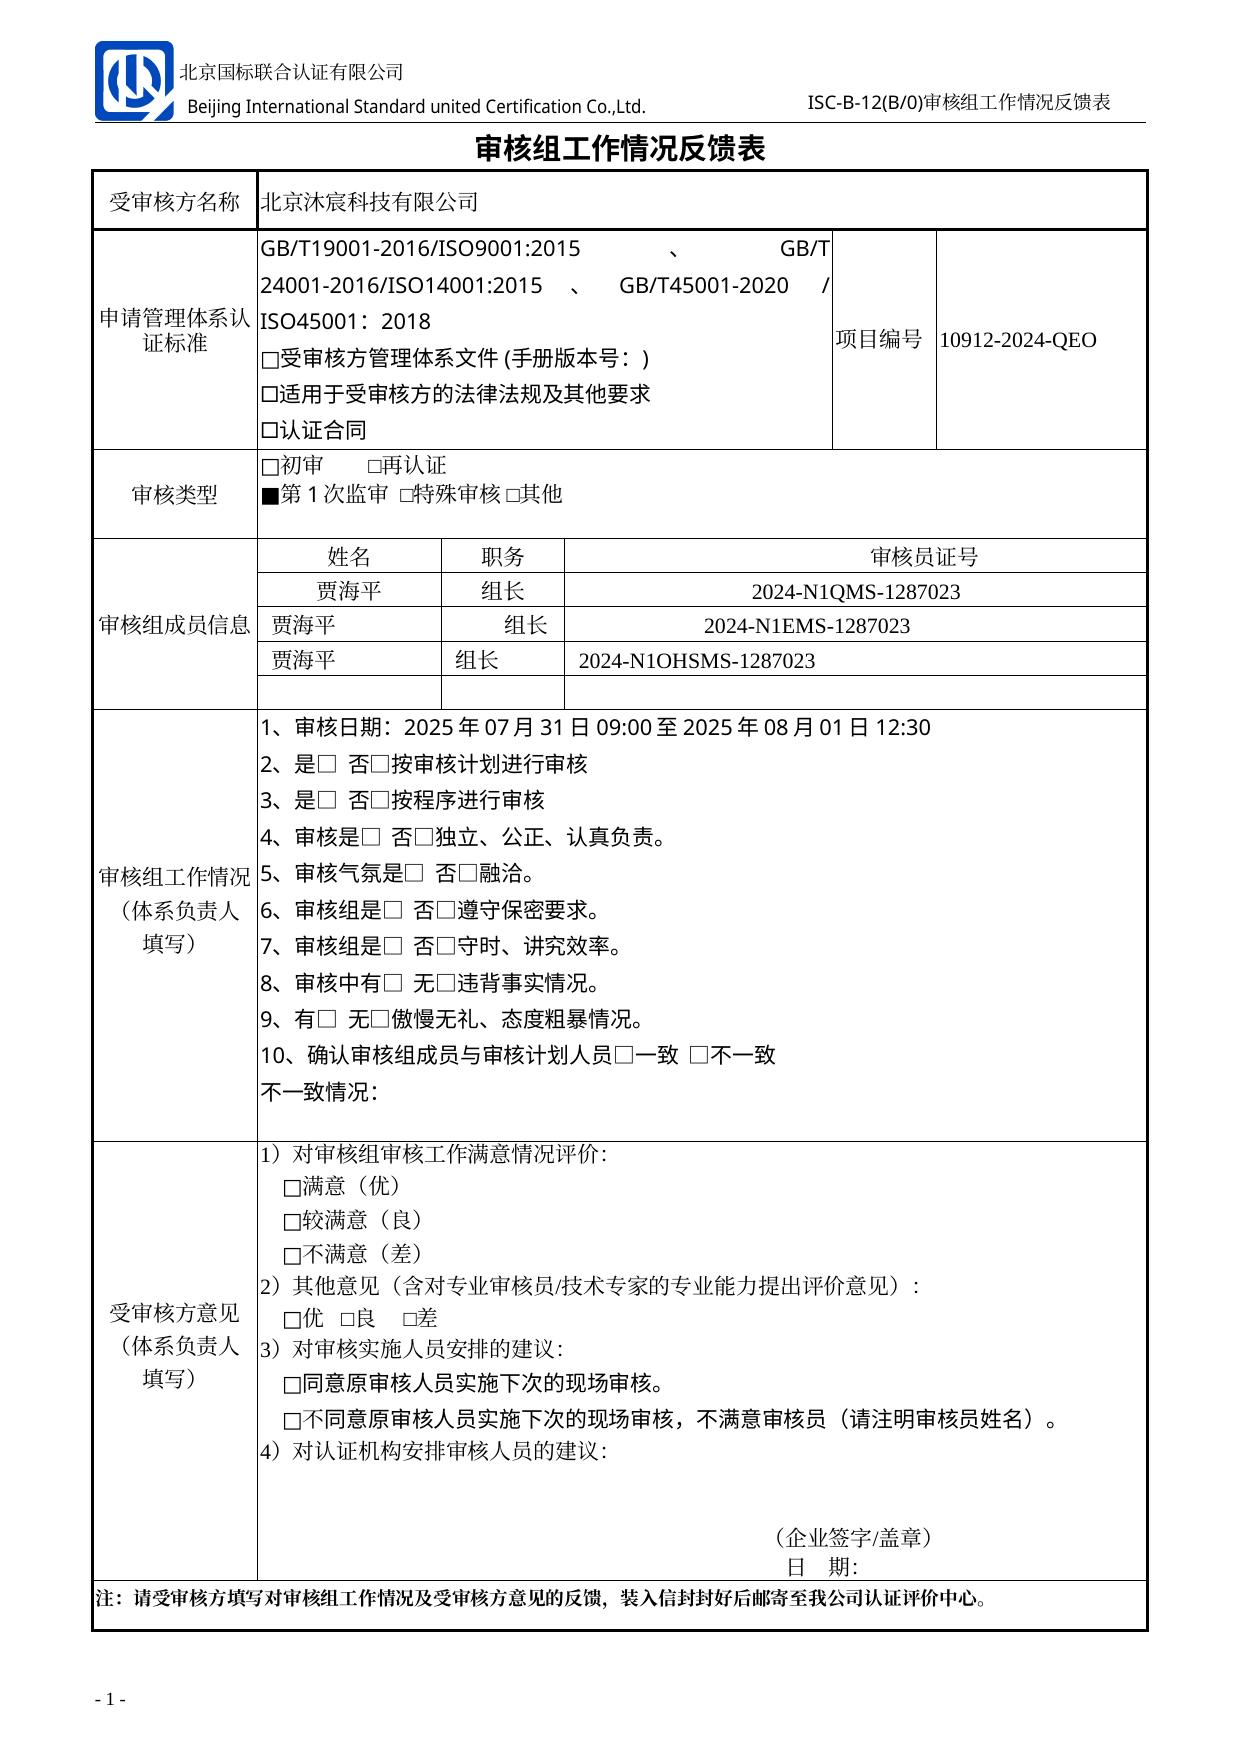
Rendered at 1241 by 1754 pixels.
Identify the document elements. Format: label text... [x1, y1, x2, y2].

table_cell 组长 [442, 573, 564, 606]
table_cell 1、审核日期：2025年07月31日 09:00至2025年08月01日 12:30 2、是□ 否□按审核计划进行审核 3、是□ 否□按程序进行审核 4、审核是□ 否□独立、公正、认真负责。 5、审核气氛是□ 否□融洽。 6、审核组是□ 否□遵守保密要求。 7、审核组是□ 否□守时、讲究效率。 8、审核中有□ 无□违背事实情况。 9、有□ 无□傲慢无礼、态度粗暴情况。 10、确认审核组成员与审核计划人员□一致 □不一致 不一致情况： [258, 710, 1146, 1141]
table_cell 贾海平 [258, 573, 441, 606]
table_cell 姓名 [258, 539, 441, 572]
picture [95, 41, 174, 121]
table_cell 审核组成员信息 [94, 539, 257, 709]
table_cell 2024-N1EMS-1287023 [565, 607, 1146, 641]
table_cell 10912-2024-QEO [937, 231, 1146, 449]
table_cell [565, 676, 1146, 709]
table_cell 注：请受审核方填写对审核组工作情况及受审核方意见的反馈，装入信封封好后邮寄至我公司认证评价中心。 [94, 1581, 1146, 1629]
table_cell 申请管理体系认证标准 [94, 231, 257, 449]
table_cell 贾海平 [258, 642, 441, 675]
table_cell 1）对审核组审核工作满意情况评价： □满意（优） □较满意（良） □不满意（差） 2）其他意见（含对专业审核员/技术专家的专业能力提出评价意见）： □优 □良 □差 3）对审核实施人员安排的建议： □同意原审核人员实施下次的现场审核。 □不同意原审核人员实施下次的现场审核，不满意审核员（请注明审核员姓名）。 4）对认证机构安排审核人员的建议： （企业签字/盖章） 日 期： [258, 1142, 1146, 1580]
table_cell 组长 [442, 642, 564, 675]
table_cell 受审核方意见（体系负责人 填写） [94, 1142, 257, 1580]
table_cell 审核员证号 [565, 539, 1146, 572]
table_cell [442, 676, 564, 709]
table_header 受审核方名称 [94, 172, 256, 228]
table_cell [258, 676, 441, 709]
table_cell GB/T19001-2016/ISO9001:2015、GB/T 24001-2016/ISO14001:2015、GB/T45001-2020 / ISO45001：2018 □受审核方管理体系文件 (手册版本号：) 适用于受审核方的法律法规及其他要求 认证合同 [258, 231, 832, 449]
table_cell 项目编号 [833, 231, 936, 449]
table_cell 组长 [442, 607, 564, 641]
table_cell 2024-N1OHSMS-1287023 [565, 642, 1146, 675]
text 审核组工作情况反馈表 [94, 123, 1146, 169]
table_cell □初审 □再认证 ■第1次监审 □特殊审核 □其他 [258, 450, 1146, 537]
table_cell 贾海平 [258, 607, 441, 641]
table_cell 2024-N1QMS-1287023 [565, 573, 1146, 606]
table_cell 职务 [442, 539, 564, 572]
table_cell 审核组工作情况（体系负责人 填写） [94, 710, 257, 1141]
table_header 北京沐宸科技有限公司 [259, 172, 1146, 228]
table_cell 审核类型 [94, 450, 257, 537]
